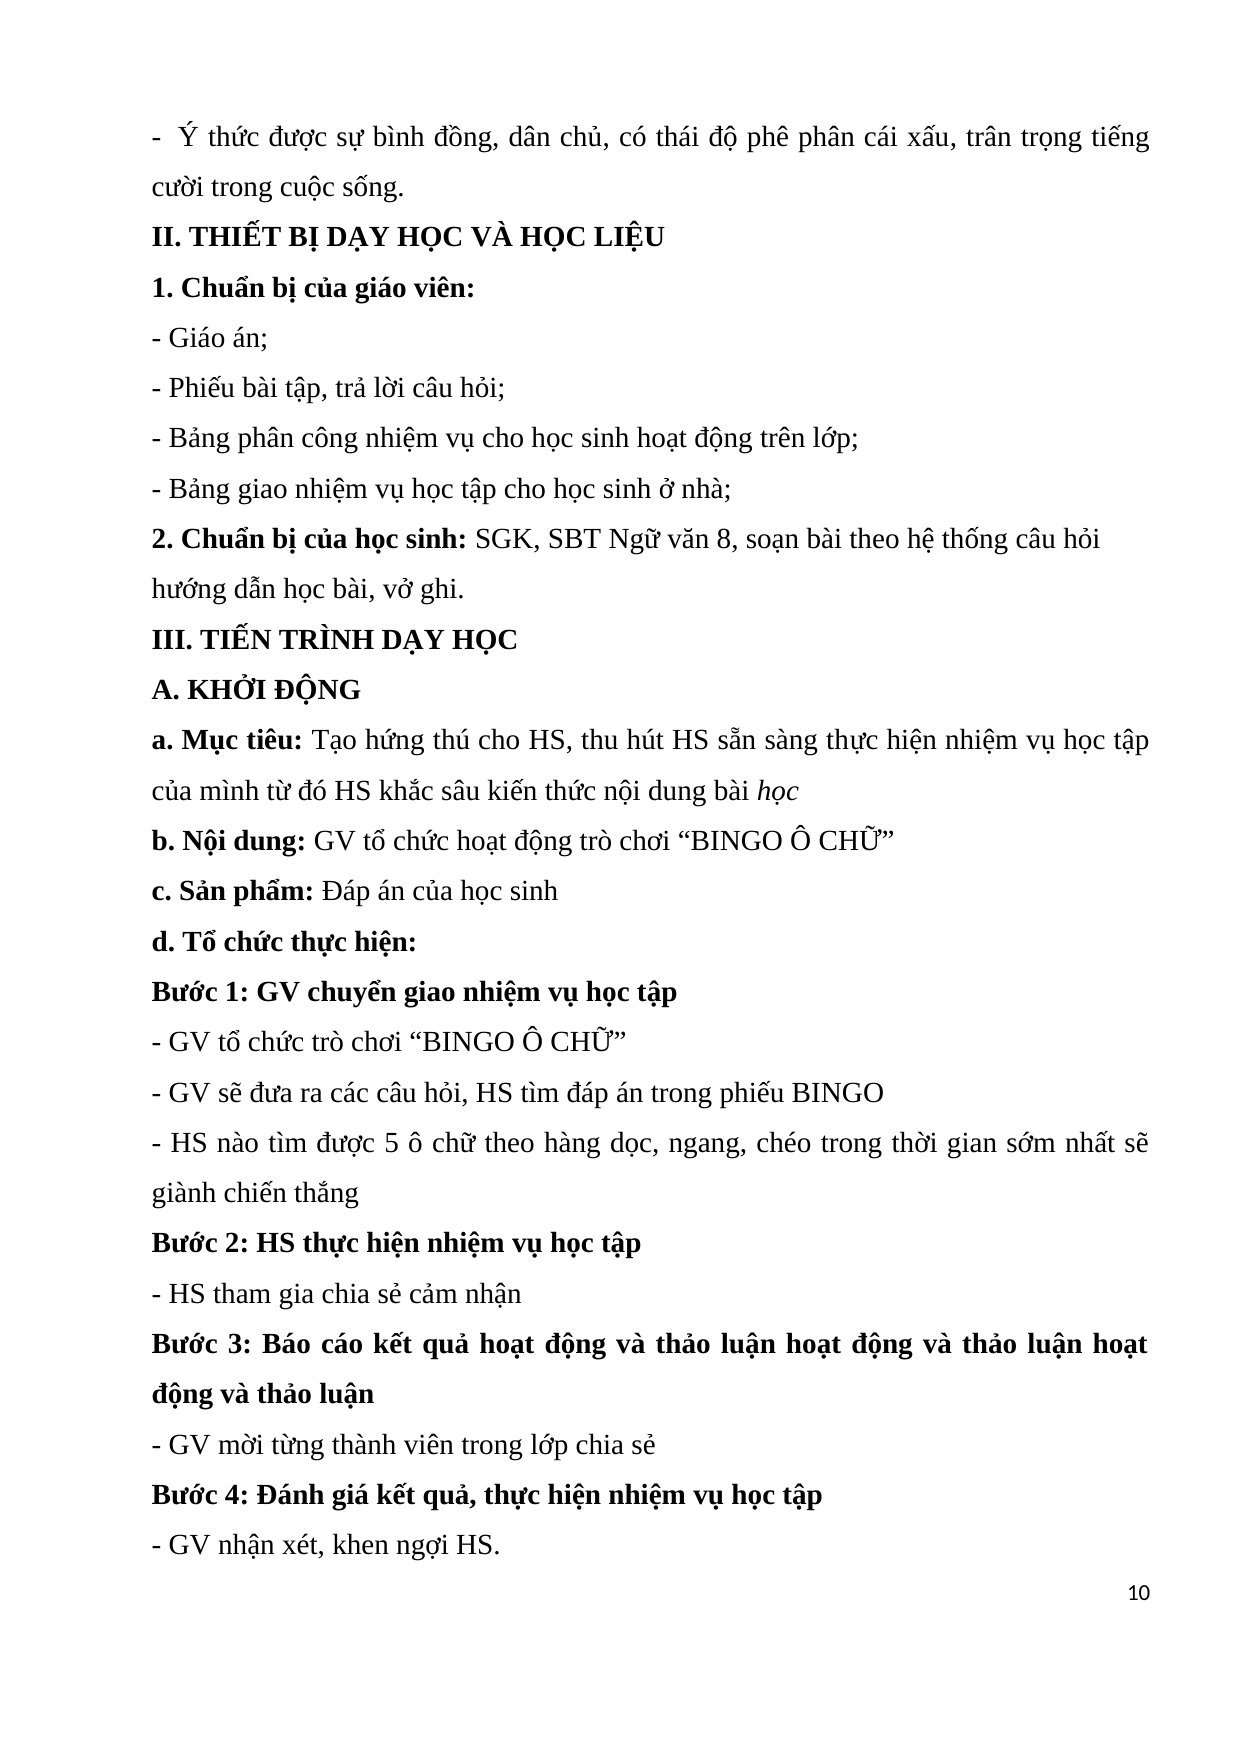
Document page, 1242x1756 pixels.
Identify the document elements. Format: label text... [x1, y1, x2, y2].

text Bước 2: HS thực hiện nhiệm vụ học tập [151, 1226, 1150, 1259]
text - GV sẽ đưa ra các câu hỏi, HS tìm đáp án trong phiếu BINGO [151, 1075, 1150, 1108]
text - Giáo án; [151, 320, 1150, 353]
text - Ý thức được sự bình đồng, dân chủ, có thái độ phê phân cái xấu, trân trọng tiếng cười trong cuộc sống. [151, 119, 1150, 203]
text d. Tổ chức thực hiện: [151, 924, 1150, 957]
text - Bảng phân công nhiệm vụ cho học sinh hoạt động trên lớp; [151, 421, 1150, 454]
text II. THIẾT BỊ DẠY HỌC VÀ HỌC LIỆU [151, 219, 1150, 253]
text - HS nào tìm được 5 ô chữ theo hàng dọc, ngang, chéo trong thời gian sớm nhất sẽ giành chiến thắng [151, 1125, 1150, 1209]
text - GV tổ chức trò chơi “BINGO Ô CHỮ” [151, 1024, 1150, 1058]
text Bước 3: Báo cáo kết quả hoạt động và thảo luận hoạt động và thảo luận hoạt động và thảo luận [151, 1326, 1150, 1410]
text Bước 1: GV chuyển giao nhiệm vụ học tập [151, 974, 1150, 1008]
text 2. Chuẩn bị của học sinh: SGK, SBT Ngữ văn 8, soạn bài theo hệ thống câu hỏi hướng dẫn học bài, vở ghi. [151, 521, 1150, 605]
text 1. Chuẩn bị của giáo viên: [151, 270, 1150, 303]
text III. TIẾN TRÌNH DẠY HỌC [151, 622, 1150, 655]
text Bước 4: Đánh giá kết quả, thực hiện nhiệm vụ học tập [151, 1477, 1150, 1511]
text - Bảng giao nhiệm vụ học tập cho học sinh ở nhà; [151, 471, 1150, 504]
text - GV mời từng thành viên trong lớp chia sẻ [151, 1427, 1150, 1460]
text A. KHỞI ĐỘNG [151, 672, 1150, 706]
text a. Mục tiêu: Tạo hứng thú cho HS, thu hút HS sẵn sàng thực hiện nhiệm vụ học tập của mình từ đó HS khắc sâu kiến thức nội dung bài học [151, 722, 1150, 806]
text - HS tham gia chia sẻ cảm nhận [151, 1276, 1150, 1309]
text - Phiếu bài tập, trả lời câu hỏi; [151, 370, 1150, 404]
text c. Sản phẩm: Đáp án của học sinh [151, 873, 1150, 907]
text b. Nội dung: GV tổ chức hoạt động trò chơi “BINGO Ô CHỮ” [151, 823, 1150, 857]
text - GV nhận xét, khen ngợi HS. [151, 1527, 1150, 1561]
